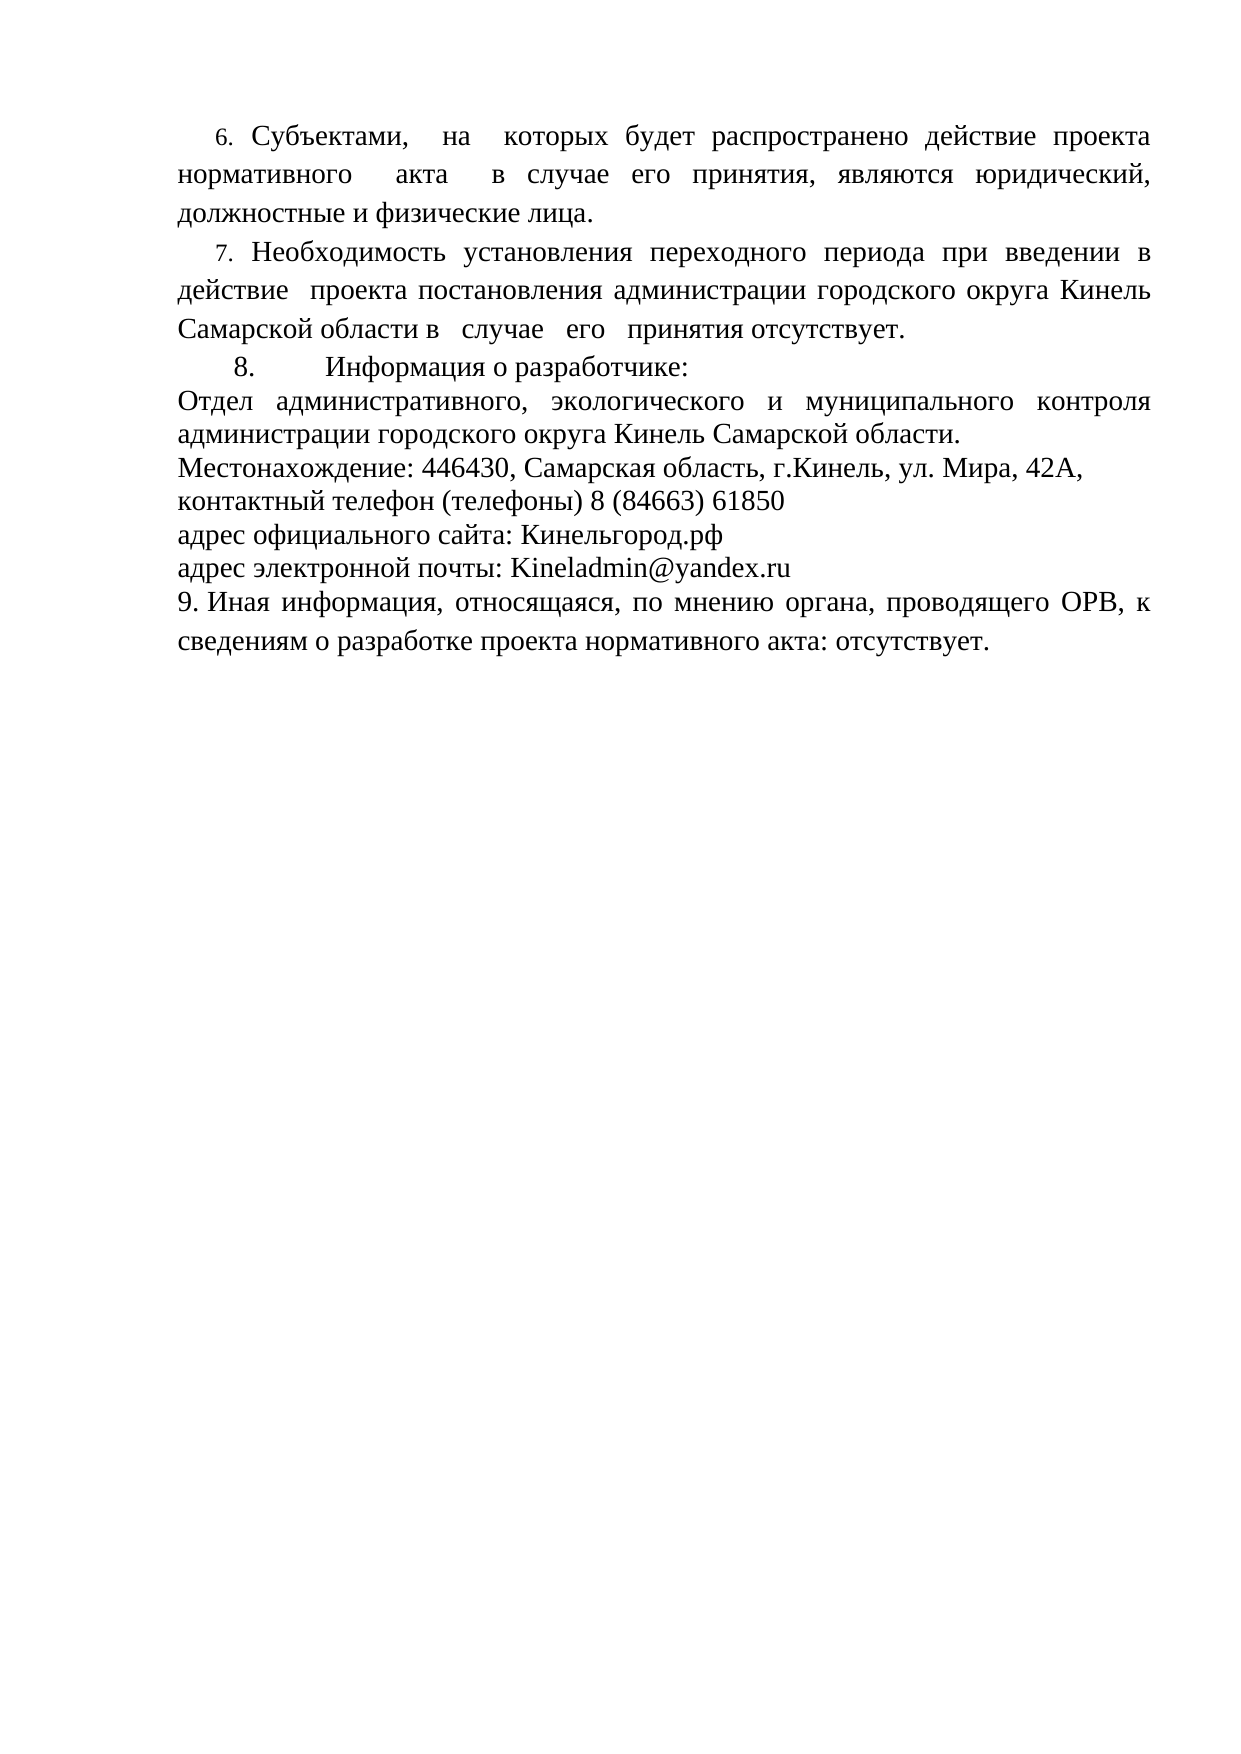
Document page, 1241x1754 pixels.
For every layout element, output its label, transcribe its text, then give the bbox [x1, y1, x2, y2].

text Местонахождение: 446430, Самарская область, г.Кинель, ул. Мира, 42А, [177, 450, 1152, 483]
text Отдел административного, экологического и муниципального контроля администрации городского округа Кинель Самарской области. [177, 383, 1152, 450]
list Информация о разработчике: [177, 349, 1152, 383]
text контактный телефон (телефоны) 8 (84663) 61850 [177, 483, 1152, 517]
list Иная информация, относящаяся, по мнению органа, проводящего ОРВ, к сведениям о разработке проекта нормативного акта: отсутствует. [177, 584, 1152, 656]
text адрес электронной почты: Kineladmin@yandex.ru [177, 551, 1152, 584]
list Субъектами, на которых будет распространено действие проекта нормативного акта в случае его принятия, являются юридический, должностные и физические лица. [177, 118, 1152, 229]
list Необходимость установления переходного периода при введении в действие проекта постановления администрации городского округа Кинель Самарской области в случае его принятия отсутствует. [177, 234, 1152, 344]
text адрес официального сайта: Кинельгород.рф [177, 517, 1152, 551]
